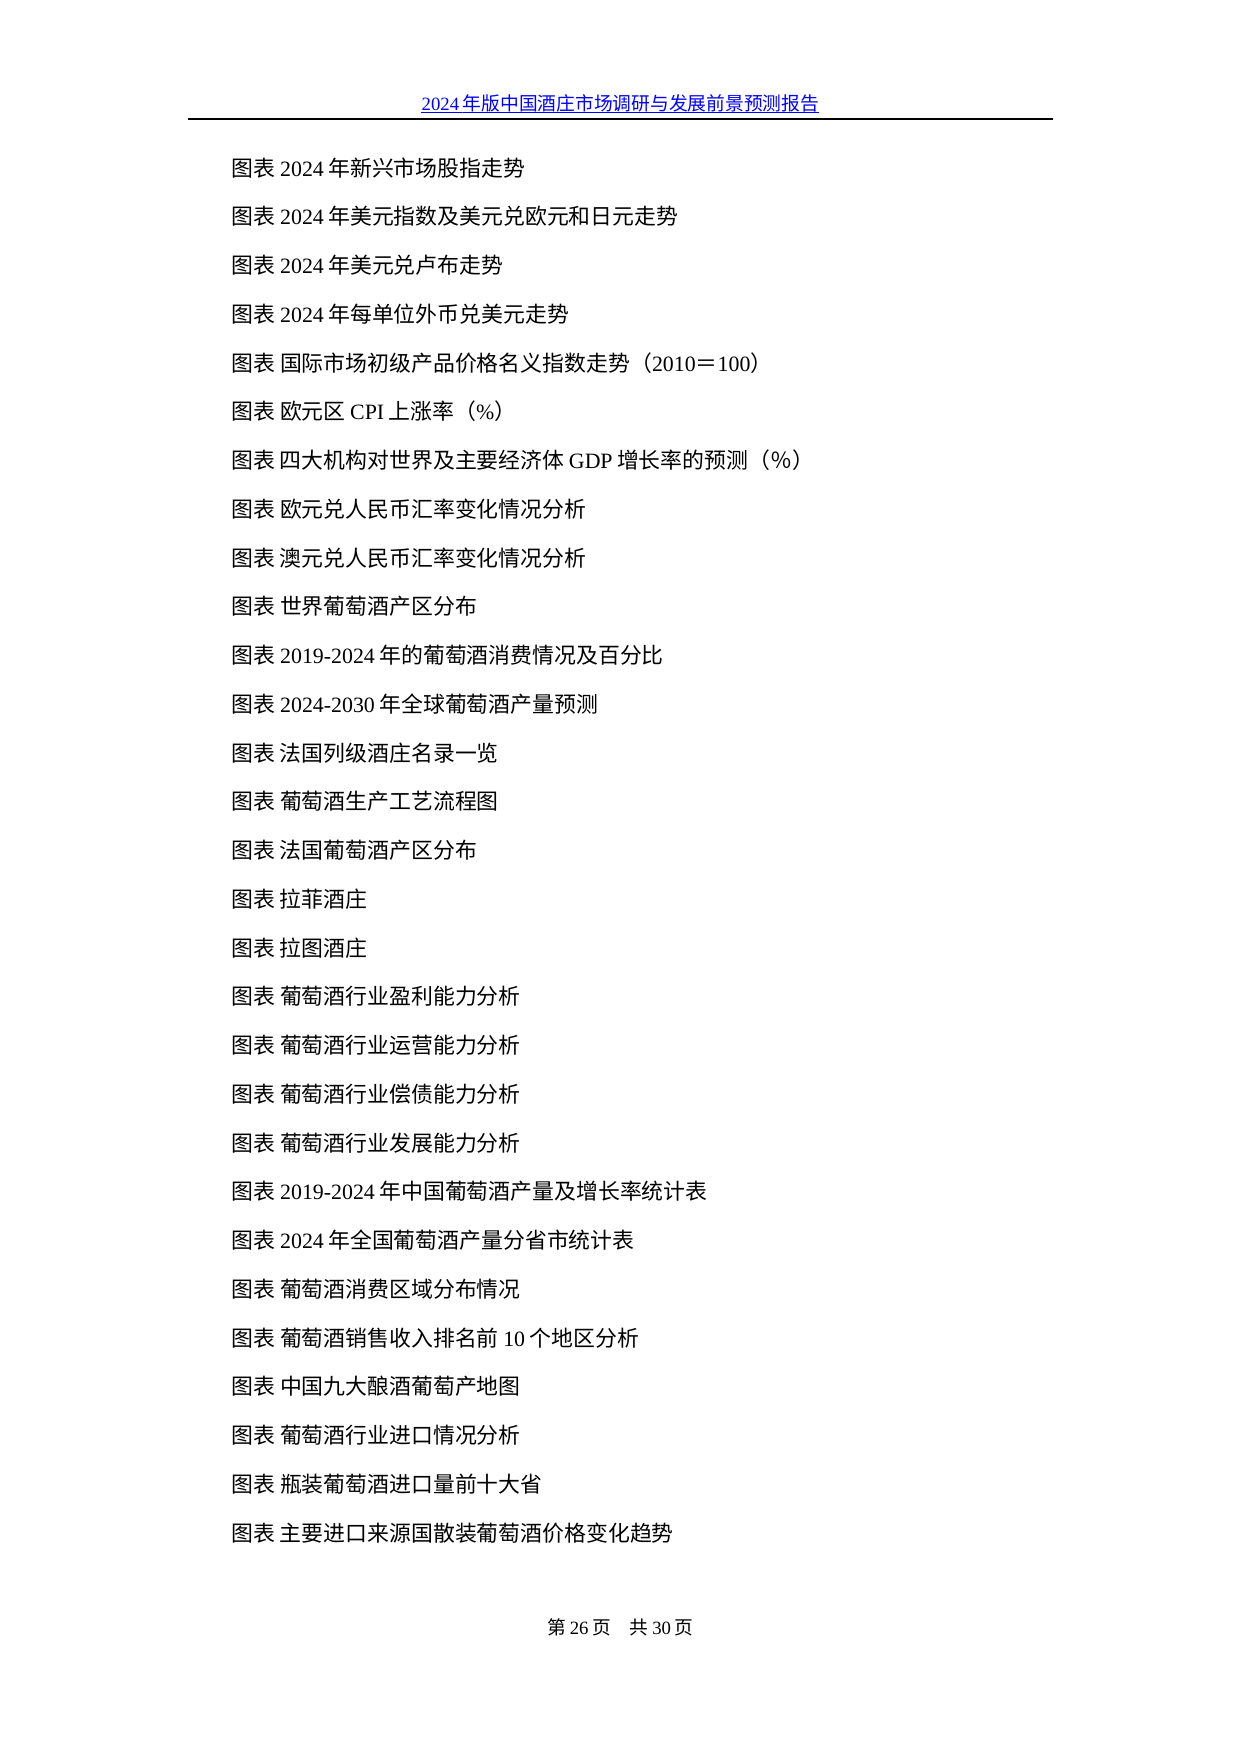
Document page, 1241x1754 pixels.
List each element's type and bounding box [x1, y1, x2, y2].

text [187, 150, 1053, 1548]
